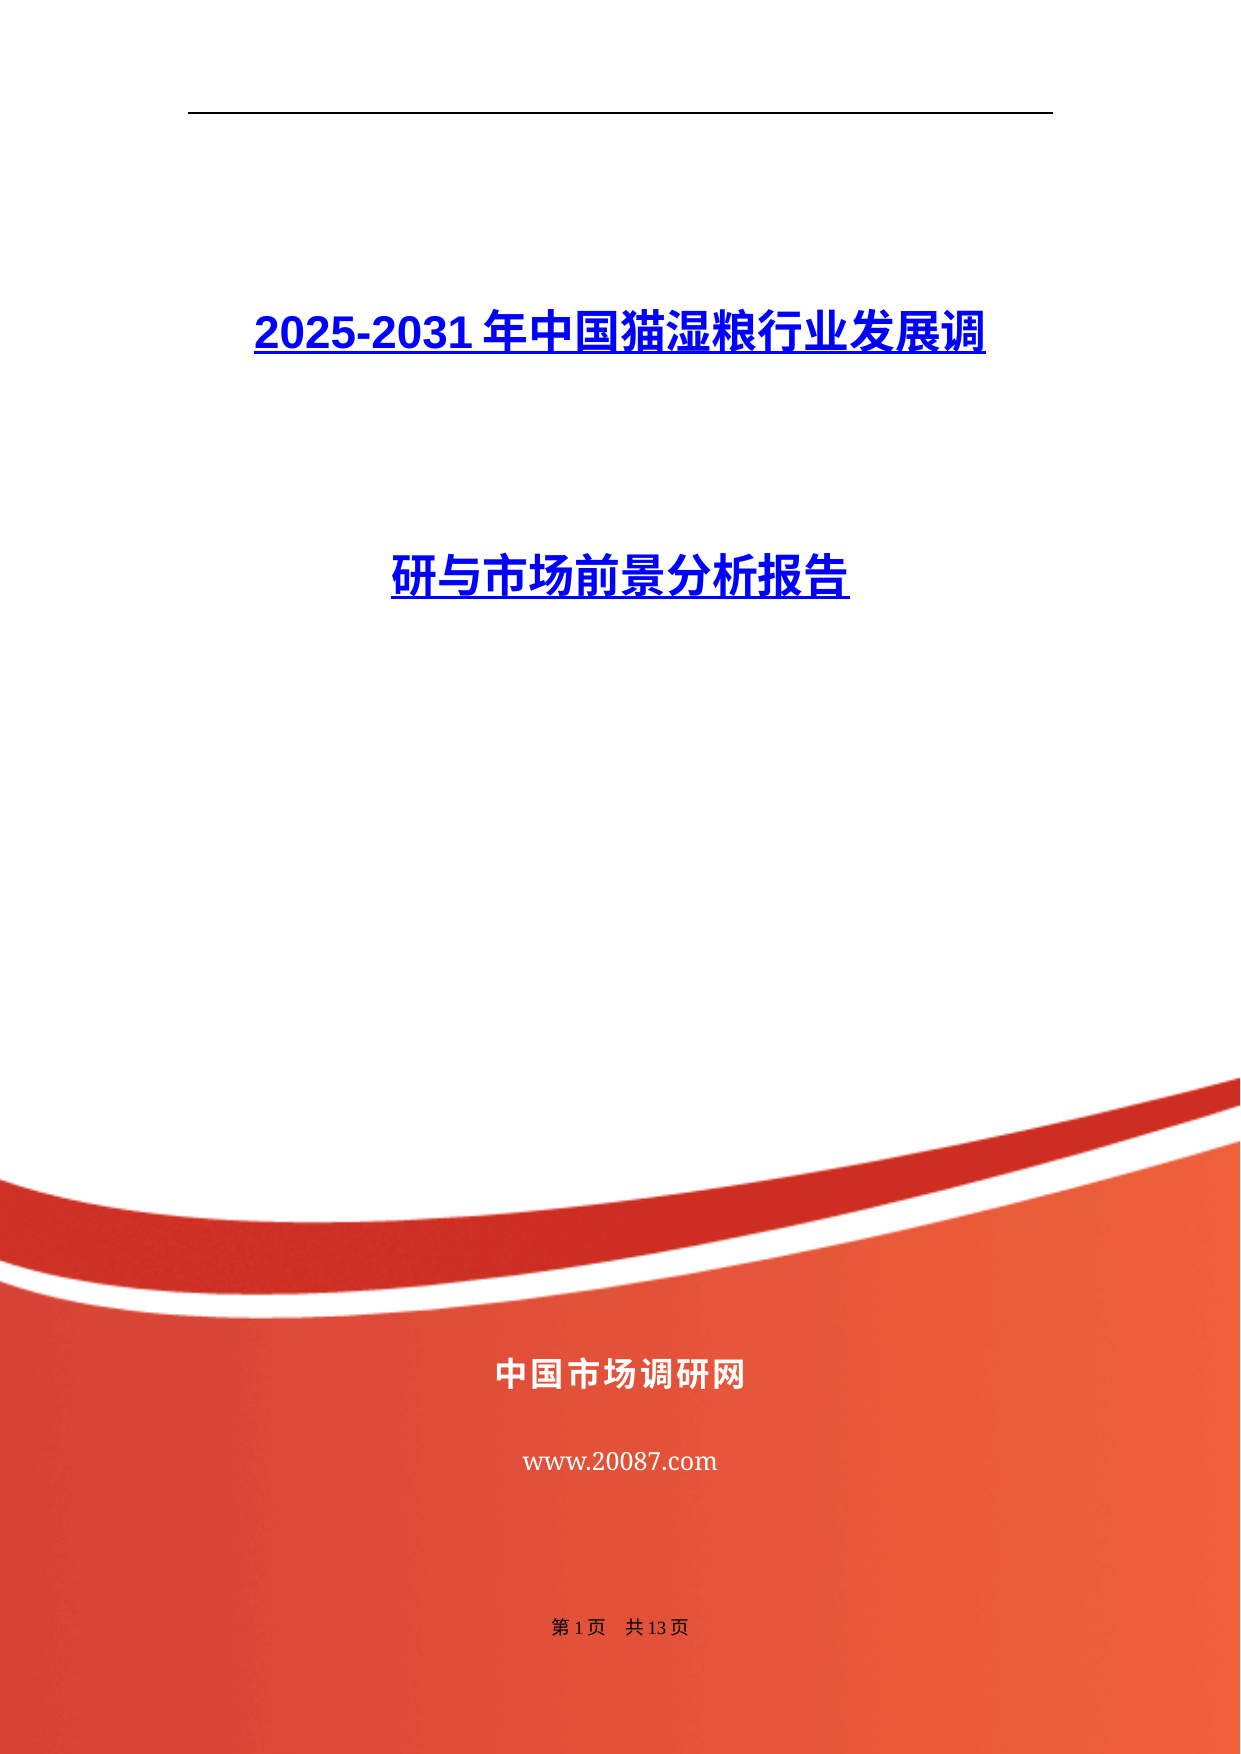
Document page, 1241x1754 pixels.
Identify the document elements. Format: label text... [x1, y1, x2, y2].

table_header 2025-2031年中国猫湿粮行业发展调研与市场前景分析报告 [188, 207, 1053, 773]
text www.20087.com [187, 1428, 1053, 1493]
picture [0, 1006, 1241, 1754]
subtitle 中国市场调研网 [187, 1339, 1053, 1404]
